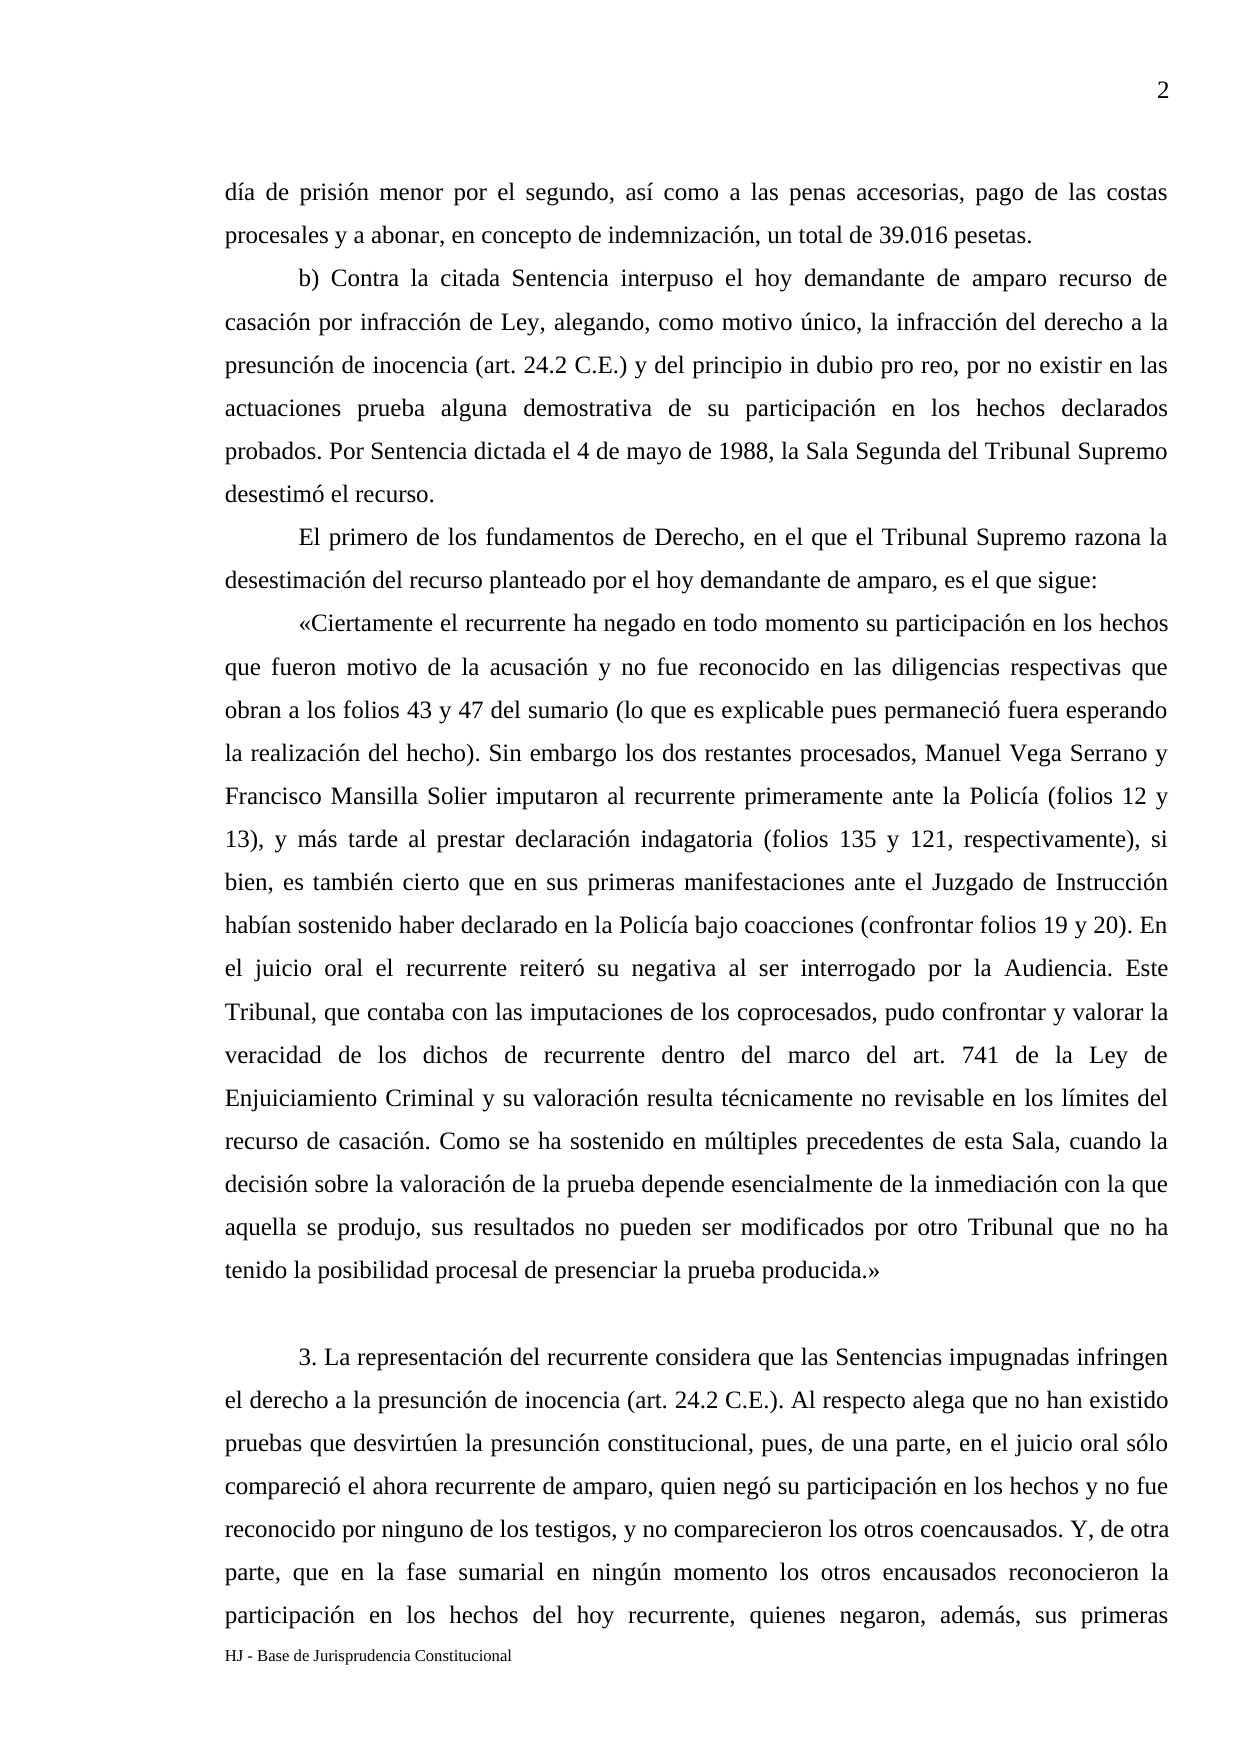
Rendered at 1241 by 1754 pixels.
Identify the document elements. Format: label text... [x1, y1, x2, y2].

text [224, 1342, 1169, 1629]
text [224, 177, 1169, 249]
text b) Contra la citada Sentencia interpuso el hoy demandante de amparo recurso de casación por infracción de Ley, alegando, como motivo único, la infracción del derecho a la presunción de inocencia (art. 24.2 C.E.) y del principio in dubio pro reo, por no existir en las actuaciones prueba alguna demostrativa de su participación en los hechos declarados probados. Por Sentencia dictada el 4 de mayo de 1988, la Sala Segunda del Tribunal Supremo desestimó el recurso. [224, 263, 1169, 508]
text «Ciertamente el recurrente ha negado en todo momento su participación en los hechos que fueron motivo de la acusación y no fue reconocido en las diligencias respectivas que obran a los folios 43 y 47 del sumario (lo que es explicable pues permaneció fuera esperando la realización del hecho). Sin embargo los dos restantes procesados, Manuel Vega Serrano y Francisco Mansilla Solier imputaron al recurrente primeramente ante la Policía (folios 12 y 13), y más tarde al prestar declaración indagatoria (folios 135 y 121, respectivamente), si bien, es también cierto que en sus primeras manifestaciones ante el Juzgado de Instrucción habían sostenido haber declarado en la Policía bajo coacciones (confrontar folios 19 y 20). En el juicio oral el recurrente reiteró su negativa al ser interrogado por la Audiencia. Este Tribunal, que contaba con las imputaciones de los coprocesados, pudo confrontar y valorar la veracidad de los dichos de recurrente dentro del marco del art. 741 de la Ley de Enjuiciamiento Criminal y su valoración resulta técnicamente no revisable en los límites del recurso de casación. Como se ha sostenido en múltiples precedentes de esta Sala, cuando la decisión sobre la valoración de la prueba depende esencialmente de la inmediación con la que aquella se produjo, sus resultados no pueden ser modificados por otro Tribunal que no ha tenido la posibilidad procesal de presenciar la prueba producida.» [224, 608, 1169, 1284]
text El primero de los fundamentos de Derecho, en el que el Tribunal Supremo razona la desestimación del recurso planteado por el hoy demandante de amparo, es el que sigue: [224, 522, 1169, 594]
